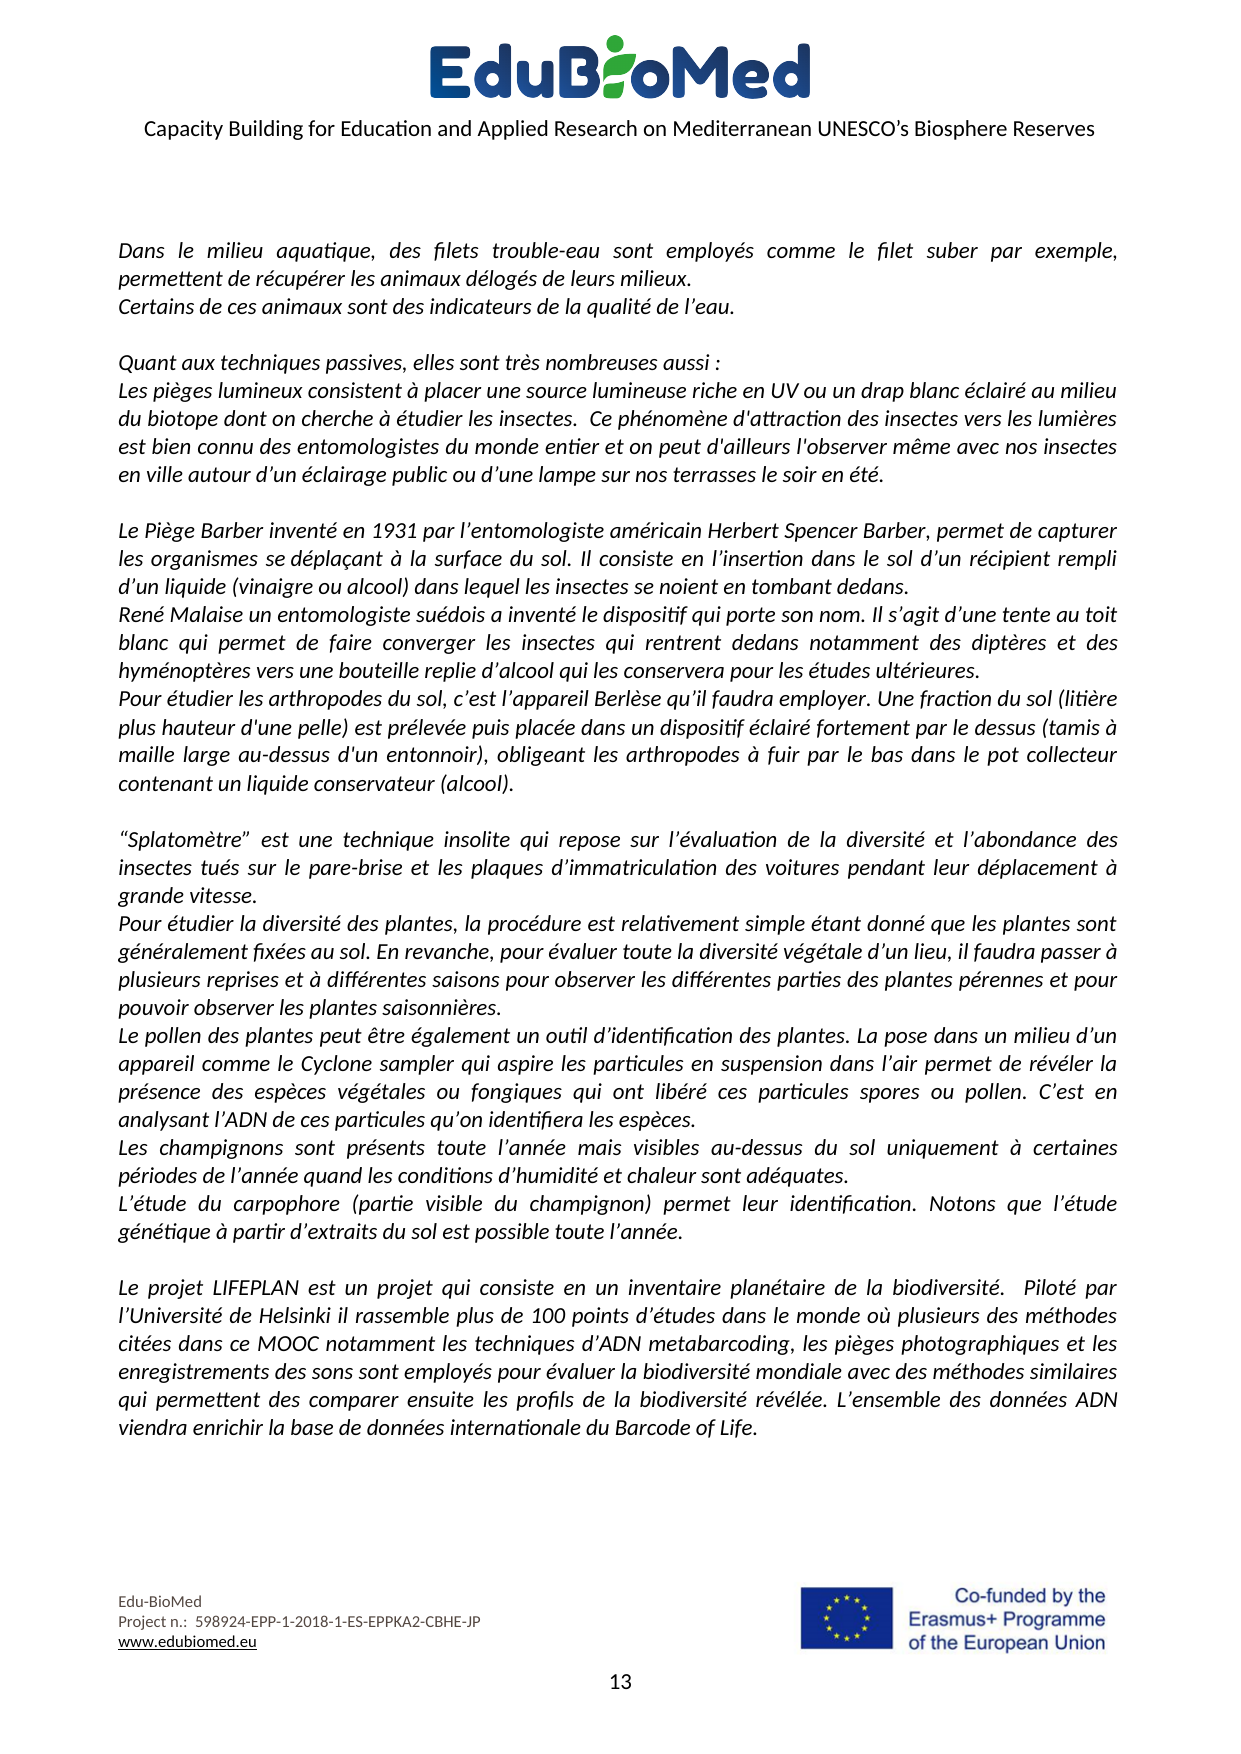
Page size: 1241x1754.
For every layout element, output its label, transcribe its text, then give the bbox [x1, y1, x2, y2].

text René Malaise un entomologiste suédois a inventé le dispositif qui porte son nom. Il s’agit d’une tente au toit blanc qui permet de faire converger les insectes qui rentrent dedans notamment des diptères et des hyménoptères vers une bouteille replie d’alcool qui les conservera pour les études ultérieures. [118, 601, 1122, 684]
text Le projet LIFEPLAN est un projet qui consiste en un inventaire planétaire de la biodiversité. Piloté par l’Université de Helsinki il rassemble plus de 100 points d’études dans le monde où plusieurs des méthodes citées dans ce MOOC notamment les techniques d’ADN metabarcoding, les pièges photographiques et les enregistrements des sons sont employés pour évaluer la biodiversité mondiale avec des méthodes similaires qui permettent des comparer ensuite les profils de la biodiversité révélée. L’ensemble des données ADN viendra enrichir la base de données internationale du Barcode of Life. [118, 1273, 1122, 1441]
text Les pièges lumineux consistent à placer une source lumineuse riche en UV ou un drap blanc éclairé au milieu du biotope dont on cherche à étudier les insectes. Ce phénomène d'attraction des insectes vers les lumières est bien connu des entomologistes du monde entier et on peut d'ailleurs l'observer même avec nos insectes en ville autour d’un éclairage public ou d’une lampe sur nos terrasses le soir en été. [118, 376, 1122, 488]
picture [430, 35, 810, 99]
picture [782, 1570, 1121, 1667]
text Pour étudier les arthropodes du sol, c’est l’appareil Berlèse qu’il faudra employer. Une fraction du sol (litière plus hauteur d'une pelle) est prélevée puis placée dans un dispositif éclairé fortement par le dessus (tamis à maille large au-dessus d'un entonnoir), obligeant les arthropodes à fuir par le bas dans le pot collecteur contenant un liquide conservateur (alcool). [118, 684, 1122, 797]
text Le pollen des plantes peut être également un outil d’identification des plantes. La pose dans un milieu d’un appareil comme le Cyclone sampler qui aspire les particules en suspension dans l’air permet de révéler la présence des espèces végétales ou fongiques qui ont libéré ces particules spores ou pollen. C’est en analysant l’ADN de ces particules qu’on identifiera les espèces. [118, 1021, 1122, 1133]
text Les champignons sont présents toute l’année mais visibles au-dessus du sol uniquement à certaines périodes de l’année quand les conditions d’humidité et chaleur sont adéquates. [118, 1133, 1122, 1189]
text L’étude du carpophore (partie visible du champignon) permet leur identification. Notons que l’étude génétique à partir d’extraits du sol est possible toute l’année. [118, 1189, 1122, 1245]
text Pour étudier la diversité des plantes, la procédure est relativement simple étant donné que les plantes sont généralement fixées au sol. En revanche, pour évaluer toute la diversité végétale d’un lieu, il faudra passer à plusieurs reprises et à différentes saisons pour observer les différentes parties des plantes pérennes et pour pouvoir observer les plantes saisonnières. [118, 909, 1122, 1021]
text Le Piège Barber inventé en 1931 par l’entomologiste américain Herbert Spencer Barber, permet de capturer les organismes se déplaçant à la surface du sol. Il consiste en l’insertion dans le sol d’un récipient rempli d’un liquide (vinaigre ou alcool) dans lequel les insectes se noient en tombant dedans. [118, 516, 1122, 601]
text “Splatomètre” est une technique insolite qui repose sur l’évaluation de la diversité et l’abondance des insectes tués sur le pare-brise et les plaques d’immatriculation des voitures pendant leur déplacement à grande vitesse. [118, 825, 1122, 909]
text Certains de ces animaux sont des indicateurs de la qualité de l’eau. [118, 292, 1122, 320]
text Dans le milieu aquatique, des filets trouble-eau sont employés comme le filet suber par exemple, permettent de récupérer les animaux délogés de leurs milieux. [118, 236, 1122, 292]
text Quant aux techniques passives, elles sont très nombreuses aussi : [118, 348, 1122, 376]
